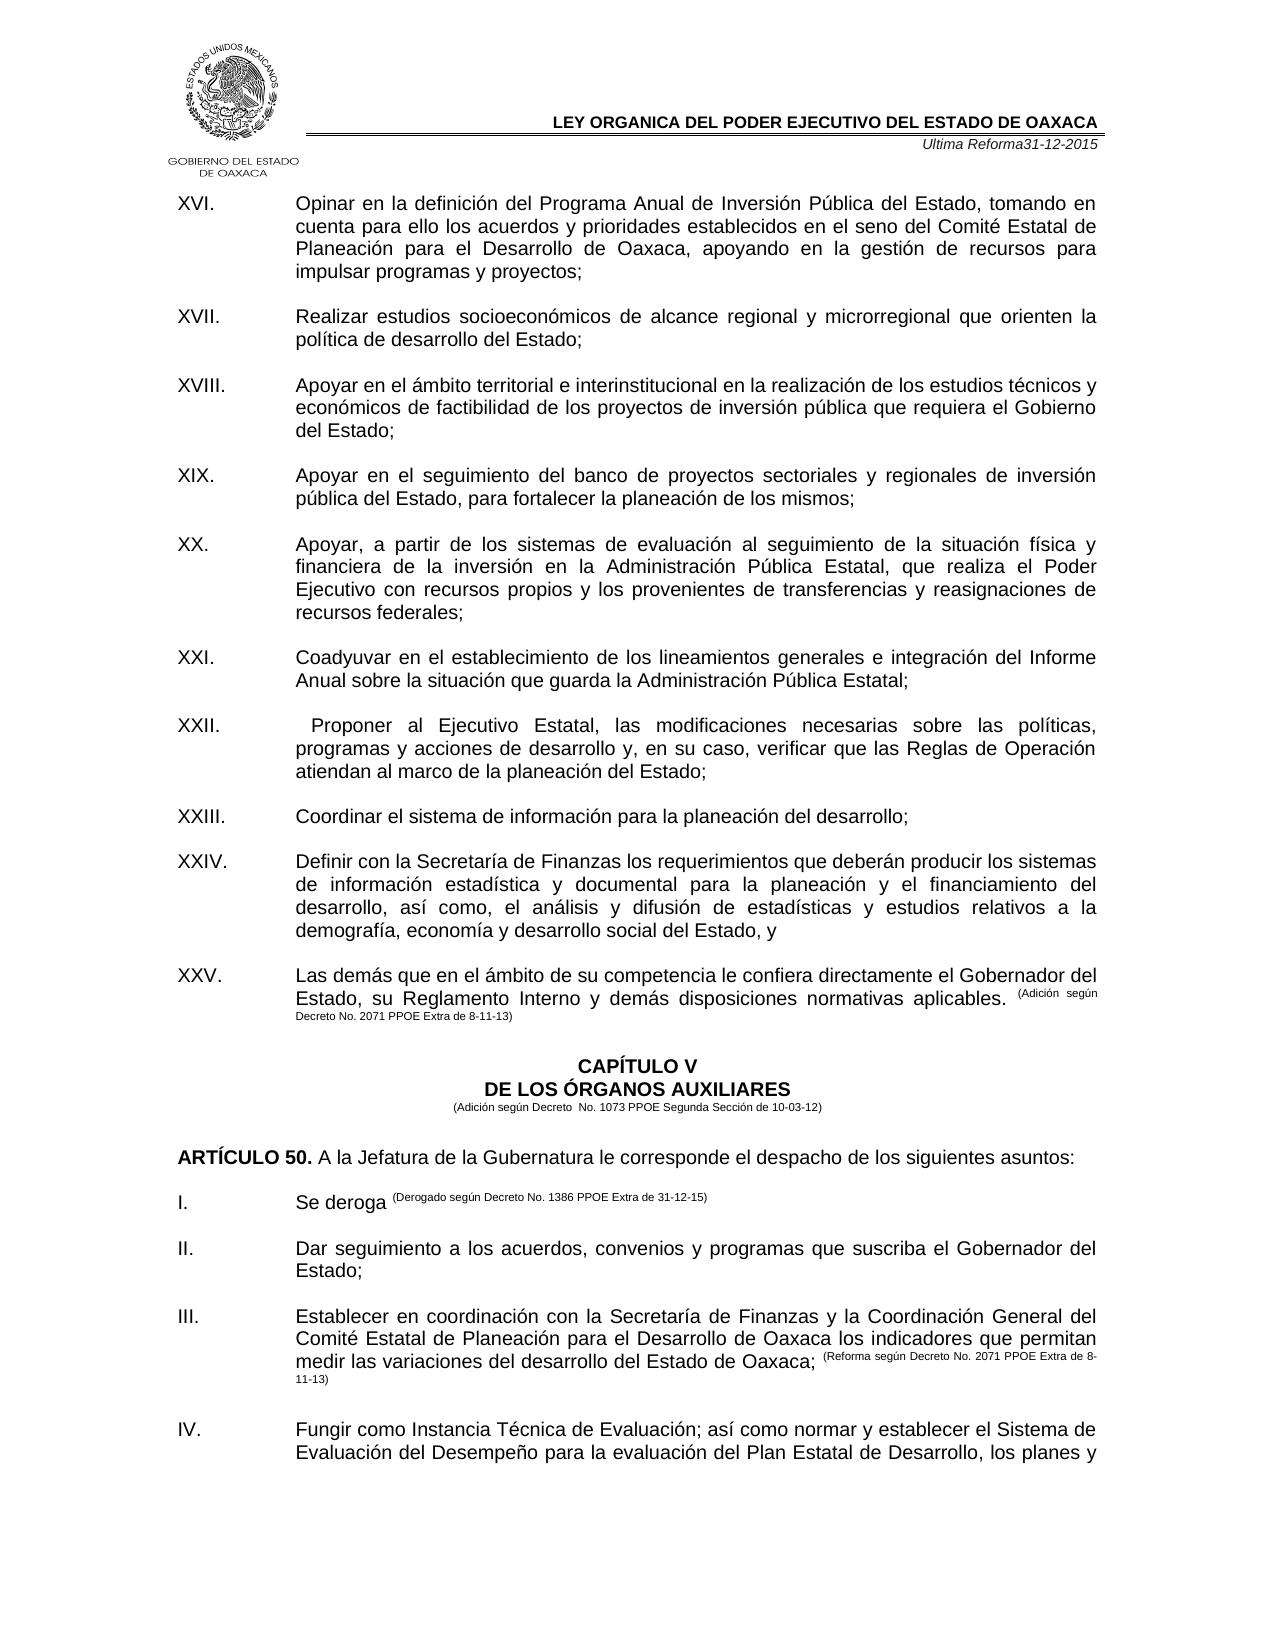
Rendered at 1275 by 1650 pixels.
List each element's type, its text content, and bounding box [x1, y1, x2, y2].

text XXII. Proponer al Ejecutivo Estatal, las modificaciones necesarias sobre las políticas, programas y acciones de desarrollo y, en su caso, verificar que las Reglas de Operación atiendan al marco de la planeación del Estado; [177, 714, 1098, 782]
text DE LOS ÓRGANOS AUXILIARES [177, 1077, 1098, 1100]
text XVIII. Apoyar en el ámbito territorial e interinstitucional en la realización de los estudios técnicos y económicos de factibilidad de los proyectos de inversión pública que requiera el Gobierno del Estado; [177, 373, 1098, 442]
text XVI. Opinar en la definición del Programa Anual de Inversión Pública del Estado, tomando en cuenta para ello los acuerdos y prioridades establecidos en el seno del Comité Estatal de Planeación para el Desarrollo de Oaxaca, apoyando en la gestión de recursos para impulsar programas y proyectos; [177, 192, 1098, 283]
text XIX. Apoyar en el seguimiento del banco de proyectos sectoriales y regionales de inversión pública del Estado, para fortalecer la planeación de los mismos; [177, 464, 1098, 510]
text XVII. Realizar estudios socioeconómicos de alcance regional y microrregional que orienten la política de desarrollo del Estado; [177, 305, 1098, 351]
text XX. Apoyar, a partir de los sistemas de evaluación al seguimiento de la situación física y financiera de la inversión en la Administración Pública Estatal, que realiza el Poder Ejecutivo con recursos propios y los provenientes de transferencias y reasignaciones de recursos federales; [177, 532, 1098, 623]
text III. Establecer en coordinación con la Secretaría de Finanzas y la Coordinación General del Comité Estatal de Planeación para el Desarrollo de Oaxaca los indicadores que permitan medir las variaciones del desarrollo del Estado de Oaxaca; (Reforma según Decreto No. 2071 PPOE Extra de 8-11-13) [177, 1304, 1098, 1395]
text XXIV. Definir con la Secretaría de Finanzas los requerimientos que deberán producir los sistemas de información estadística y documental para la planeación y el financiamiento del desarrollo, así como, el análisis y difusión de estadísticas y estudios relativos a la demografía, economía y desarrollo social del Estado, y [177, 850, 1098, 941]
text II. Dar seguimiento a los acuerdos, convenios y programas que suscriba el Gobernador del Estado; [177, 1236, 1098, 1282]
text XXIII. Coordinar el sistema de información para la planeación del desarrollo; [177, 805, 1098, 828]
text (Adición según Decreto No. 1073 PPOE Segunda Sección de 10-03-12) [177, 1100, 1098, 1123]
text XXV. Las demás que en el ámbito de su competencia le confiera directamente el Gobernador del Estado, su Reglamento Interno y demás disposiciones normativas aplicables. (Adición según Decreto No. 2071 PPOE Extra de 8-11-13) [177, 964, 1098, 1032]
text CAPÍTULO V [177, 1055, 1098, 1077]
text ARTÍCULO 50. A la Jefatura de la Gubernatura le corresponde el despacho de los siguientes asuntos: [177, 1146, 1098, 1168]
picture [165, 40, 302, 180]
text XXI. Coadyuvar en el establecimiento de los lineamientos generales e integración del Informe Anual sobre la situación que guarda la Administración Pública Estatal; [177, 646, 1098, 691]
text I. Se deroga (Derogado según Decreto No. 1386 PPOE Extra de 31-12-15) [177, 1191, 1098, 1214]
